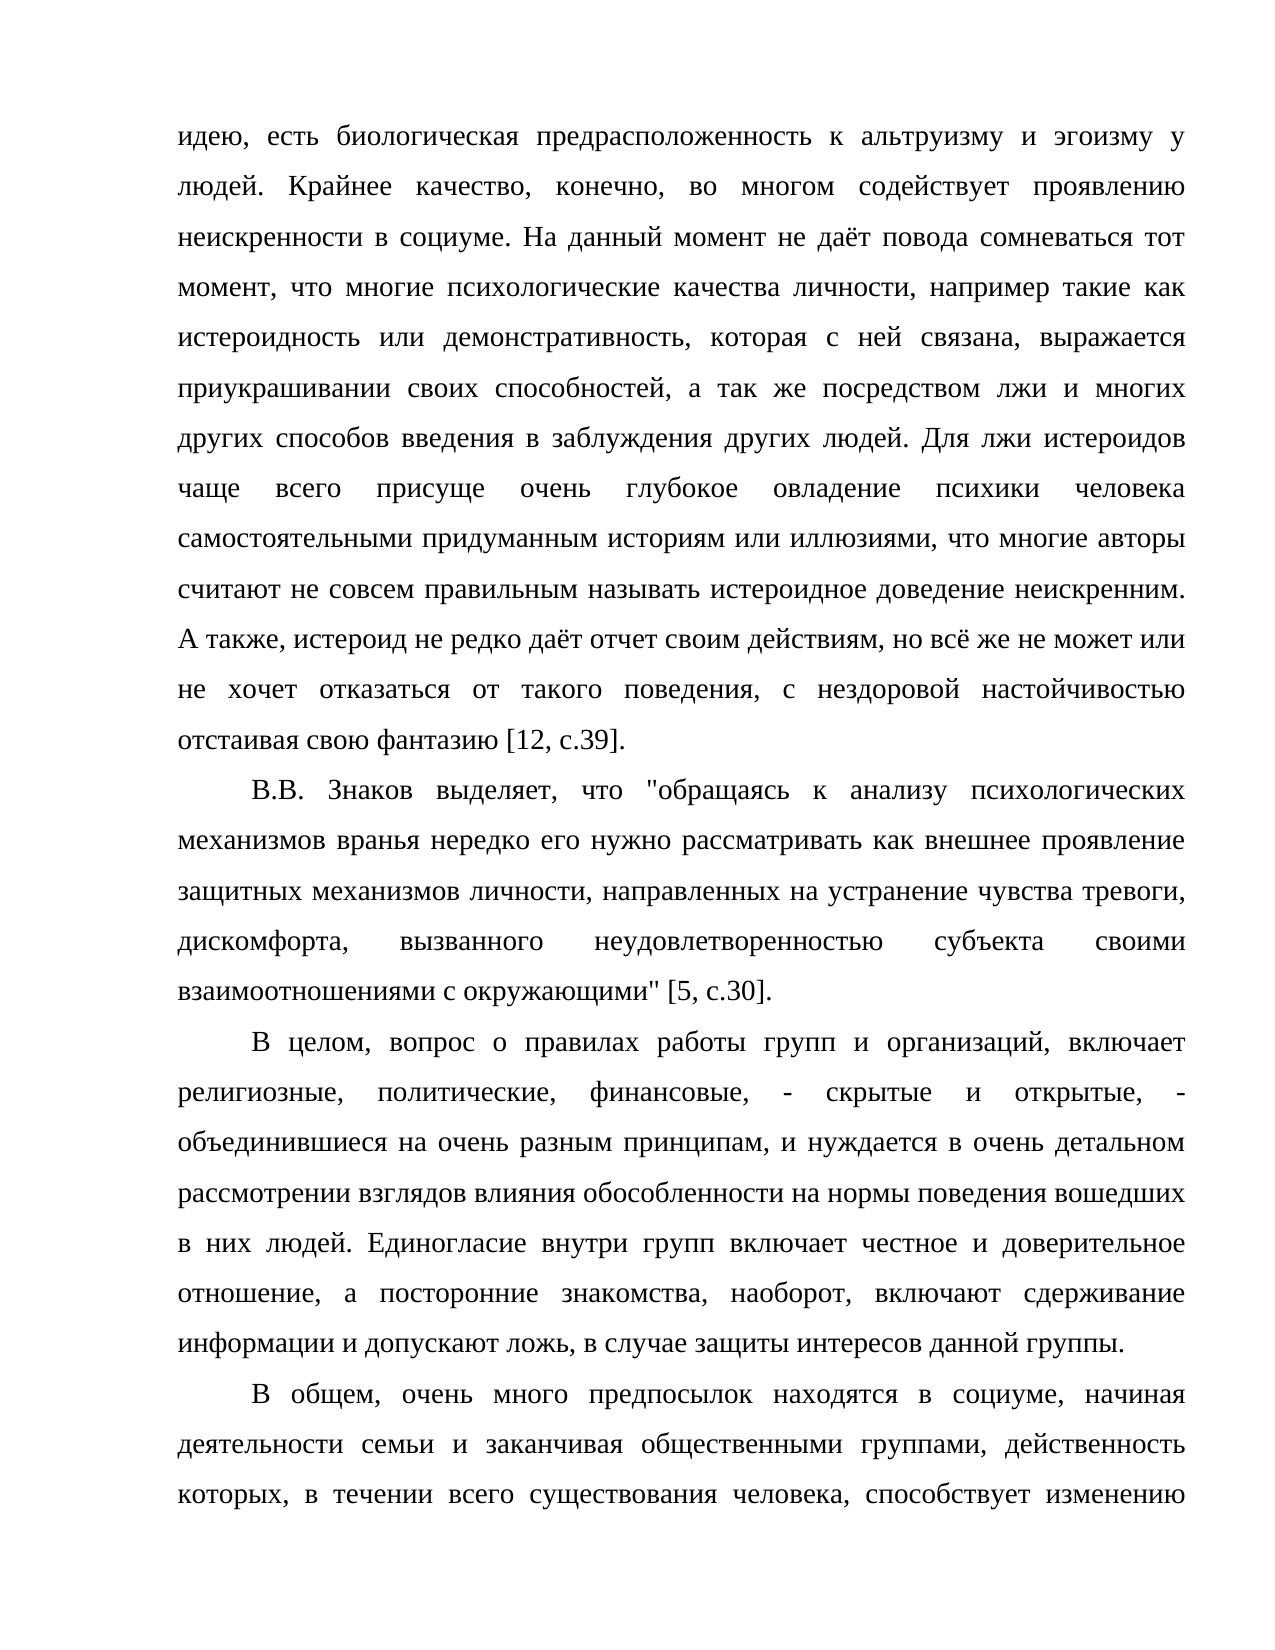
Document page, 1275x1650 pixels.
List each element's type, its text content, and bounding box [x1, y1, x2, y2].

text В целом, вопрос о правилах работы групп и организаций, включает религиозные, политические, финансовые, - скрытые и открытые, - объединившиеся на очень разным принципам, и нуждается в очень детальном рассмотрении взглядов влияния обособленности на нормы поведения вошедших в них людей. Единогласие внутри групп включает честное и доверительное отношение, а посторонние знакомства, наоборот, включают сдерживание информации и допускают ложь, в случае защиты интересов данной группы. [177, 1024, 1186, 1359]
text В.В. Знаков выделяет, что "обращаясь к анализу психологических механизмов вранья нередко его нужно рассматривать как внешнее проявление защитных механизмов личности, направленных на устранение чувства тревоги, дискомфорта, вызванного неудовлетворенностью субъекта своими взаимоотношениями с окружающими" [5, с.30]. [177, 772, 1186, 1007]
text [177, 118, 1186, 755]
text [177, 1376, 1186, 1510]
